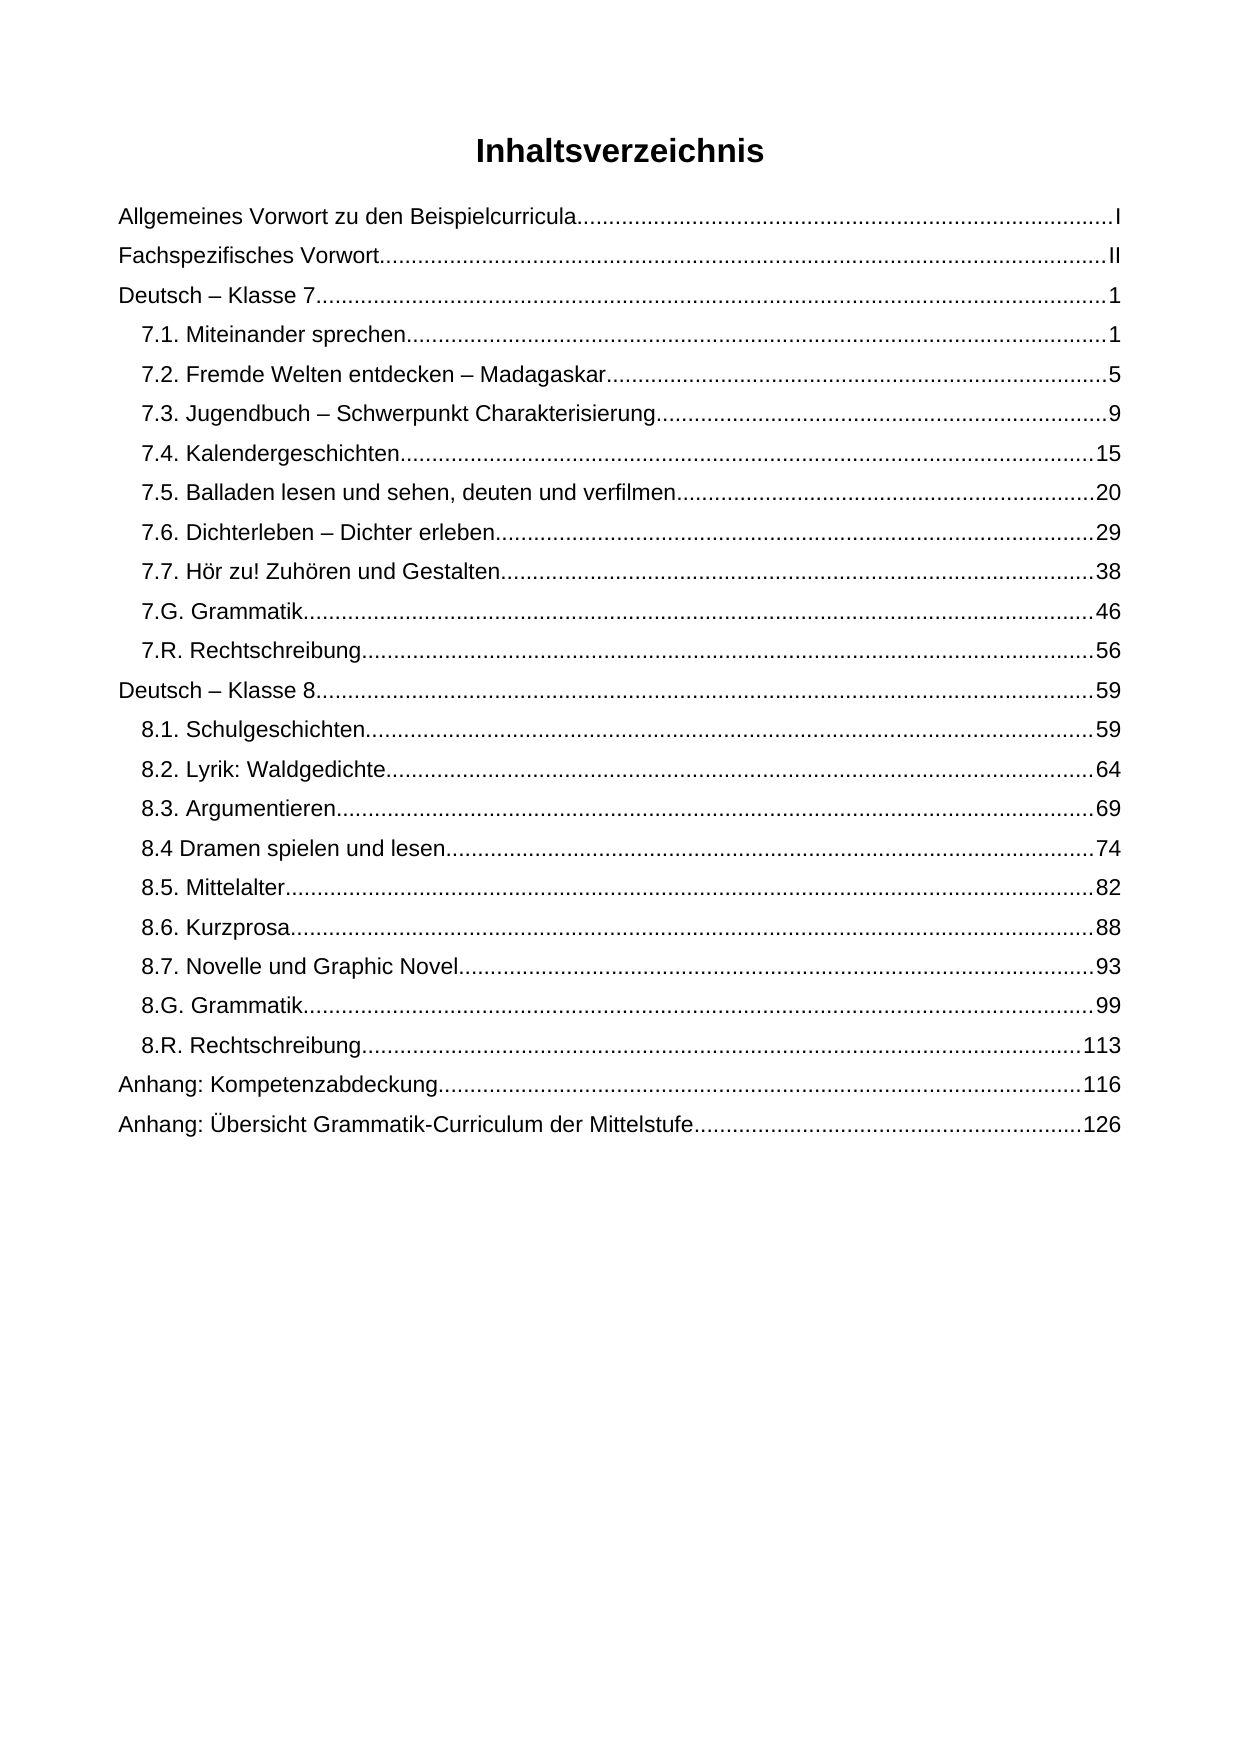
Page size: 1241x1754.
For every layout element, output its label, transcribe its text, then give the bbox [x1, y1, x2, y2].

text 8.G. Grammatik 99 [141, 992, 1122, 1019]
text 8.R. Rechtschreibung 113 [141, 1032, 1122, 1058]
text Deutsch – Klasse 7 1 [118, 282, 1122, 308]
text 8.7. Novelle und Graphic Novel 93 [141, 953, 1122, 979]
text Deutsch – Klasse 8 59 [118, 677, 1122, 703]
text Anhang: Übersicht Grammatik-Curriculum der Mittelstufe 126 [118, 1111, 1122, 1137]
text Anhang: Kompetenzabdeckung 116 [118, 1071, 1122, 1098]
text 8.4 Dramen spielen und lesen 74 [141, 834, 1122, 861]
text Allgemeines Vorwort zu den Beispielcurricula I [118, 203, 1122, 229]
text 8.5. Mittelalter 82 [141, 874, 1122, 900]
text 7.G. Grammatik 46 [141, 598, 1122, 624]
text 8.3. Argumentieren 69 [141, 795, 1122, 821]
text Fachspezifisches Vorwort II [118, 242, 1122, 269]
text 8.2. Lyrik: Waldgedichte 64 [141, 756, 1122, 782]
text 7.6. Dichterleben – Dichter erleben 29 [141, 519, 1122, 545]
text 7.4. Kalendergeschichten 15 [141, 440, 1122, 466]
text 8.1. Schulgeschichten 59 [141, 716, 1122, 742]
text 7.5. Balladen lesen und sehen, deuten und verfilmen 20 [141, 479, 1122, 506]
text 7.R. Rechtschreibung 56 [141, 637, 1122, 663]
text 7.7. Hör zu! Zuhören und Gestalten 38 [141, 558, 1122, 584]
text 7.3. Jugendbuch – Schwerpunkt Charakterisierung 9 [141, 400, 1122, 427]
text 8.6. Kurzprosa 88 [141, 913, 1122, 940]
text Inhaltsverzeichnis [118, 131, 1122, 169]
text 7.1. Miteinander sprechen 1 [141, 321, 1122, 348]
text 7.2. Fremde Welten entdecken – Madagaskar 5 [141, 361, 1122, 387]
